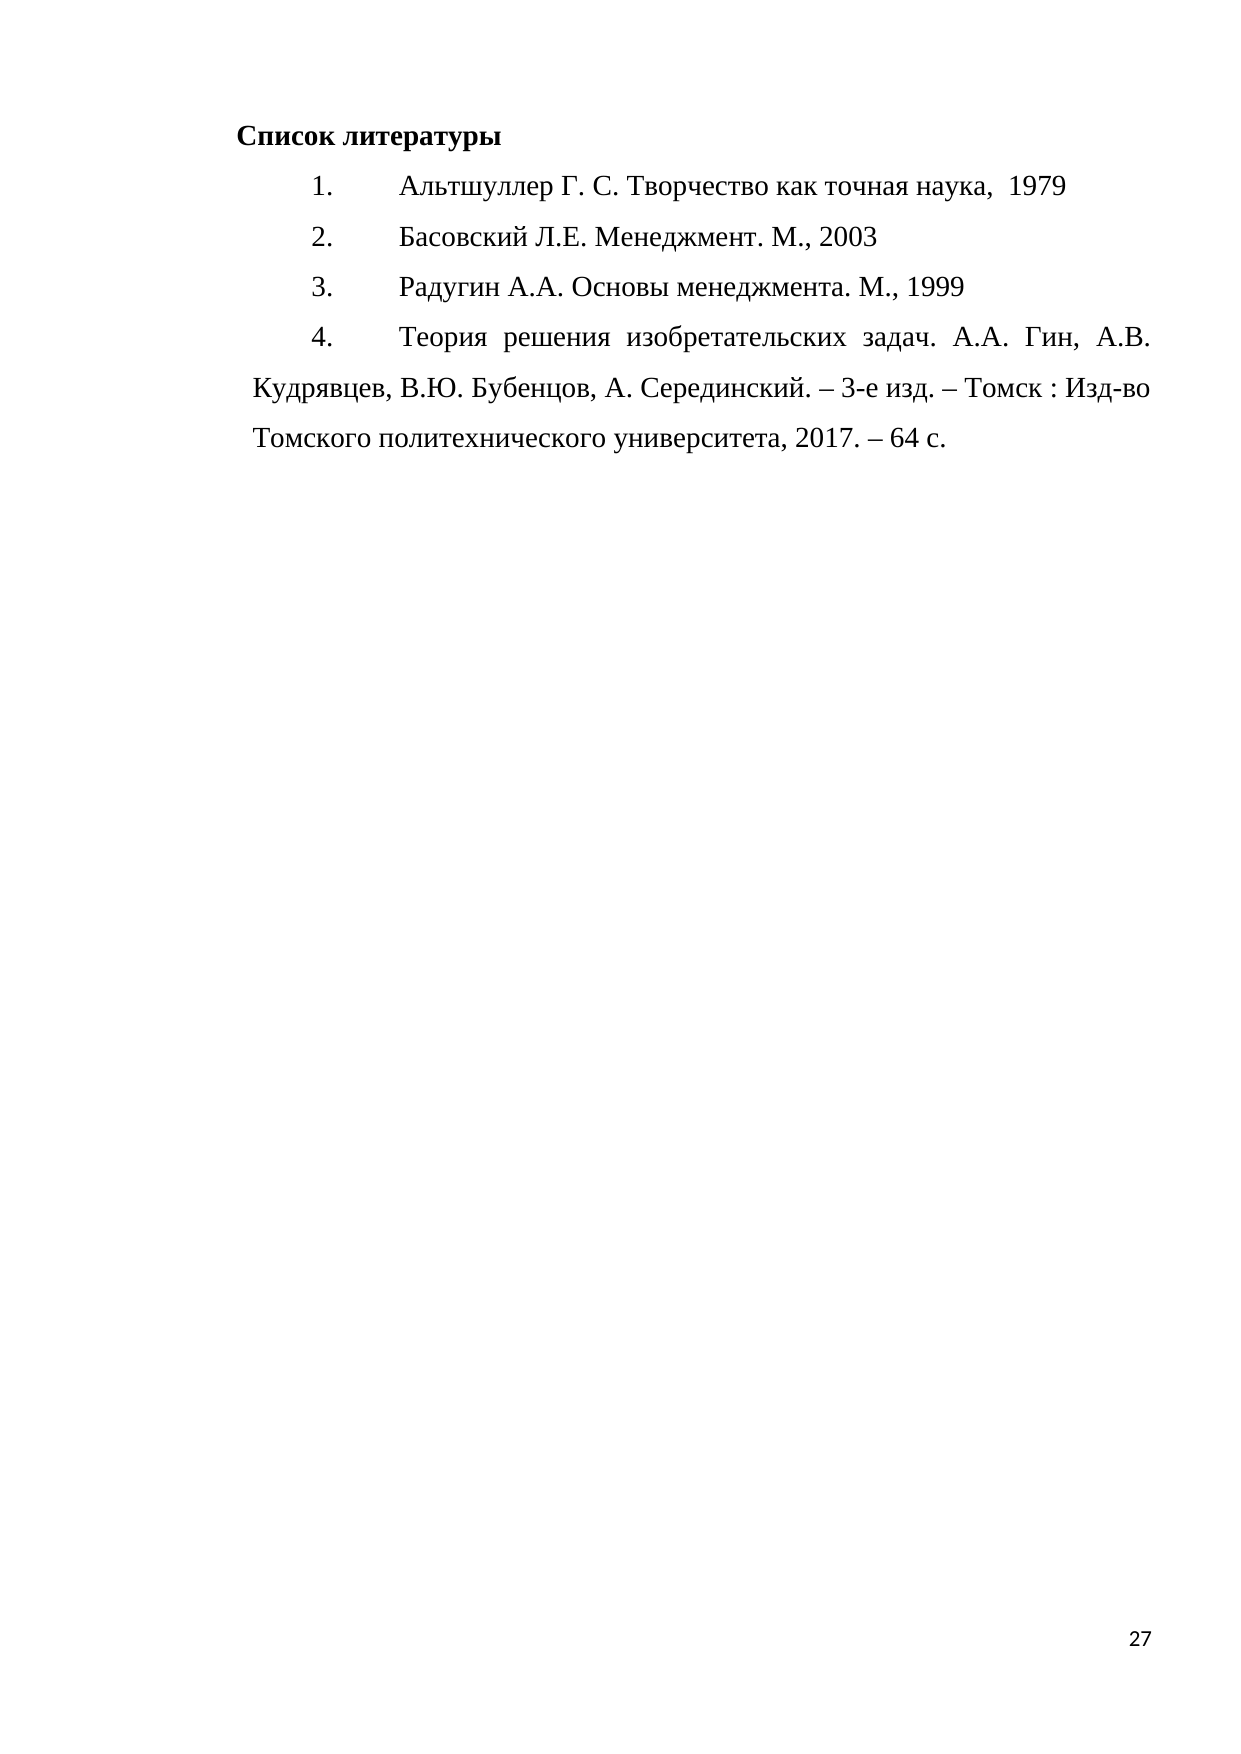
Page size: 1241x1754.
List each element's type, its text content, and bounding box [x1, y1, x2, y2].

subtitle Список литературы [177, 118, 1152, 152]
list Радугин А.А. Основы менеджмента. М., 1999 [252, 269, 1152, 303]
list Басовский Л.Е. Менеджмент. М., 2003 [252, 219, 1152, 252]
list Альтшуллер Г. С. Творчество как точная наука, 1979 [252, 168, 1152, 202]
list Теория решения изобретательских задач. А.А. Гин, А.В. Кудрявцев, В.Ю. Бубенцов, А. Серединский. – 3-е изд. – Томск : Изд-во Томского политехнического университета, 2017. – 64 с. [252, 319, 1152, 453]
